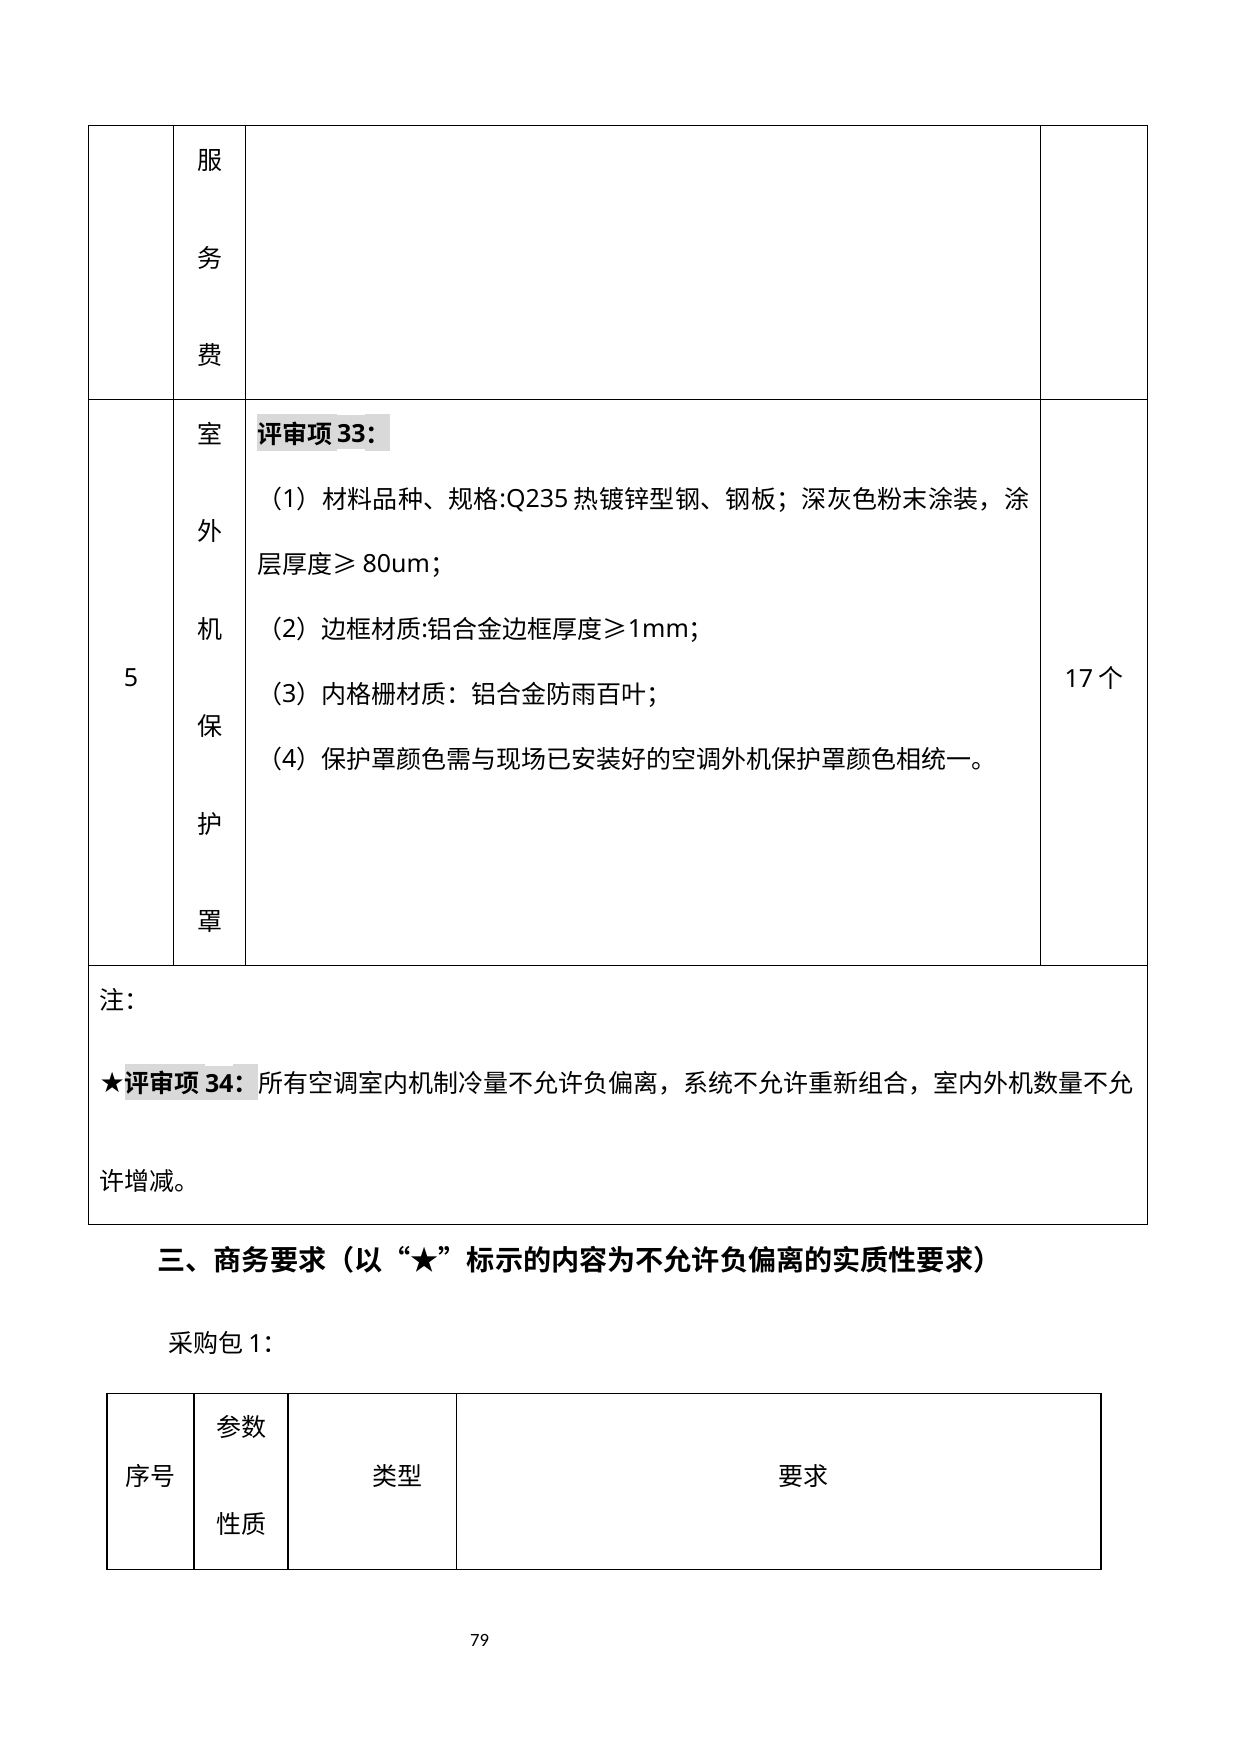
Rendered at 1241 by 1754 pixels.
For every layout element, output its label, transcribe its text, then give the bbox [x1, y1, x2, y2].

table_cell 室外机保护罩 [174, 400, 245, 965]
table_header 类型 [289, 1394, 456, 1568]
subtitle 三、商务要求（以“★”标示的内容为不允许负偏离的实质性要求） [157, 1225, 1083, 1290]
text 采购包1： [118, 1311, 1122, 1376]
table_cell 评审项33： （1）材料品种、规格:Q235热镀锌型钢、钢板；深灰色粉末涂装，涂层厚度≥ 80um； （2）边框材质:铝合金边框厚度≥1mm； （3）内格栅材质：铝合金防雨百叶； （4）保护罩颜色需与现场已安装好的空调外机保护罩颜色相统一。 [246, 400, 1040, 965]
table_cell 4 [89, 126, 173, 399]
table_header 要求 [457, 1394, 1100, 1568]
table_cell 辅材及安装服务费 [174, 126, 245, 399]
table_cell 5 [89, 400, 173, 965]
table_header 序号 [108, 1394, 193, 1568]
table_cell 17个 [1041, 400, 1147, 965]
table_header 参数性质 [195, 1394, 287, 1568]
table_cell 1项 [1041, 126, 1147, 399]
table_cell 注： ★评审项34：所有空调室内机制冷量不允许负偏离，系统不允许重新组合，室内外机数量不允许增减。 [89, 966, 1147, 1224]
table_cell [246, 126, 1040, 399]
